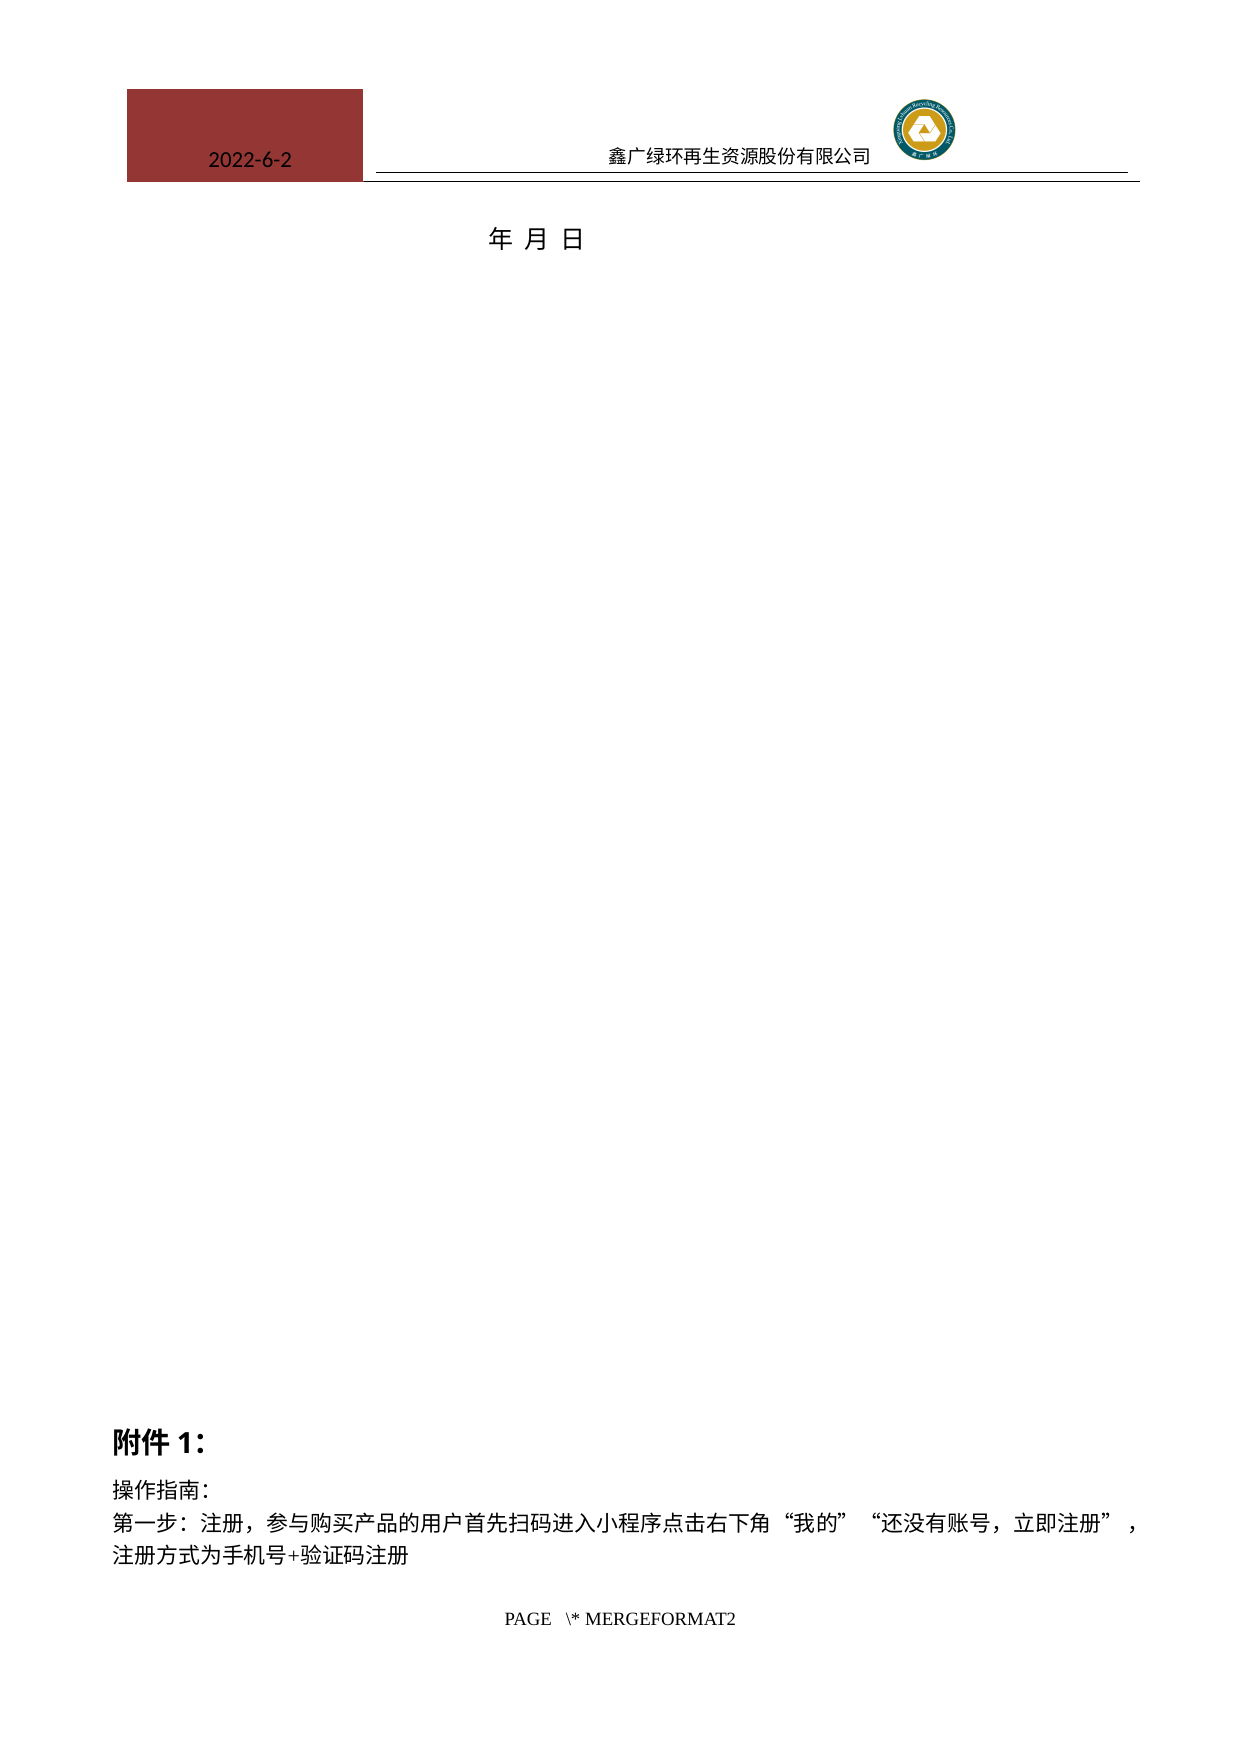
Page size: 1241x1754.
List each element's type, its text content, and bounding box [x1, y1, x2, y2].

text 操作指南： [112, 1473, 1128, 1505]
text 附件1： [112, 1408, 1128, 1473]
text 第一步：注册，参与购买产品的用户首先扫码进入小程序点击右下角“我的”“还没有账号，立即注册”，注册方式为手机号+验证码注册 [112, 1505, 1128, 1570]
text 年 月 日 [112, 205, 1128, 270]
picture [892, 96, 959, 164]
